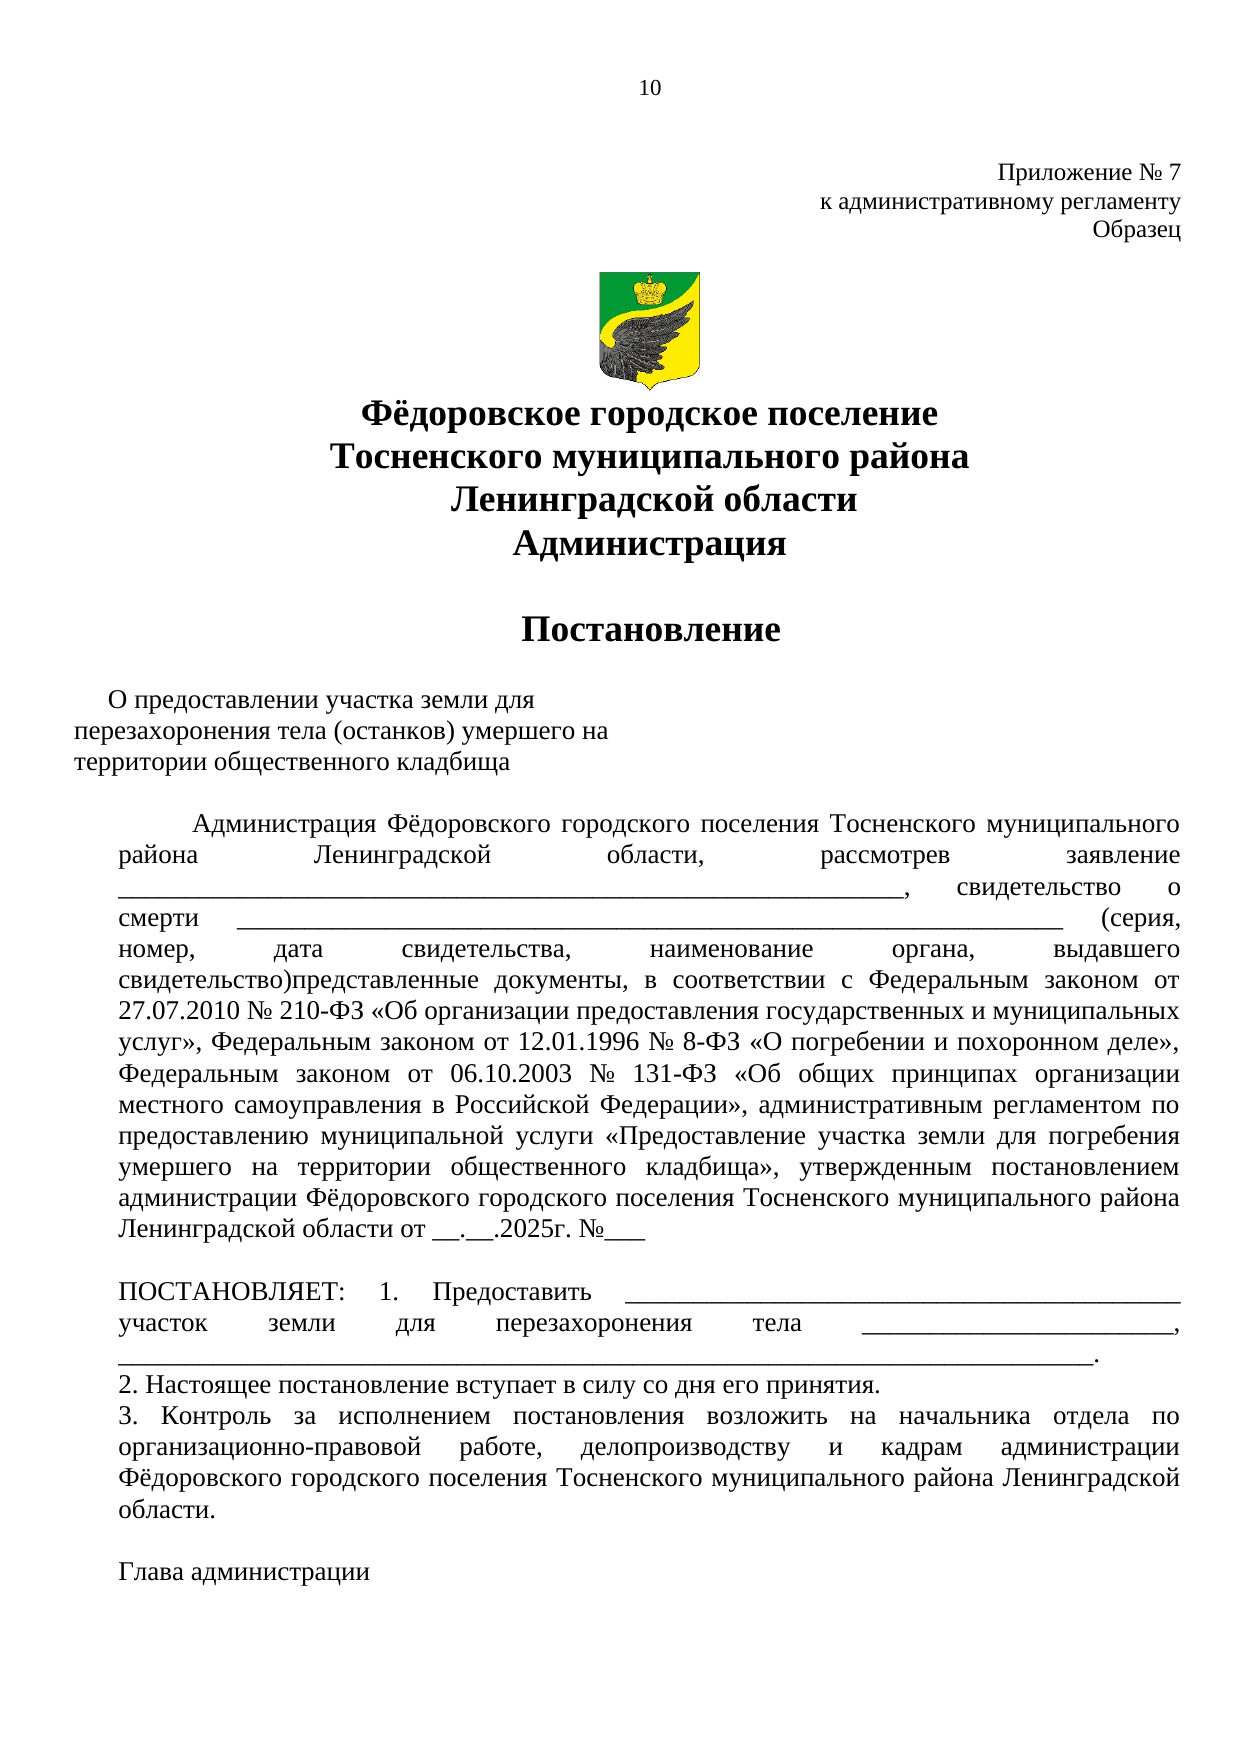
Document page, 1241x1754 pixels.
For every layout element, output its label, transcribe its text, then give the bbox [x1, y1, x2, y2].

text Приложение № 7 [118, 157, 1181, 186]
text Фёдоровское городское поселение [118, 391, 1181, 434]
text 3. Контроль за исполнением постановления возложить на начальника отдела по организационно-правовой работе, делопроизводству и кадрам администрации Фёдоровского городского поселения Тосненского муниципального района Ленинградской области. [118, 1399, 1181, 1524]
text Администрация Фёдоровского городского поселения Тосненского муниципального района Ленинградской области, рассмотрев заявление __________________________________________________________, свидетельство о смерти _____________________________________________________________ (серия, номер, дата свидетельства, наименование органа, выдавшего свидетельство)представленные документы, в соответствии с Федеральным законом от 27.07.2010 № 210-ФЗ «Об организации предоставления государственных и муниципальных услуг», Федеральным законом от 12.01.1996 № 8-ФЗ «О погребении и похоронном деле», Федеральным законом от 06.10.2003 № 131-ФЗ «Об общих принципах организации местного самоуправления в Российской Федерации», административным регламентом по предоставлению муниципальной услуги «Предоставление участка земли для погребения умершего на территории общественного кладбища», утвержденным постановлением администрации Фёдоровского городского поселения Тосненского муниципального района Ленинградской области от __.__.2025г. №___ [118, 807, 1181, 1243]
text 2. Настоящее постановление вступает в силу со дня его принятия. [118, 1368, 1181, 1399]
text Ленинградской области [118, 477, 1181, 520]
text Глава администрации [118, 1555, 1181, 1586]
text к административному регламенту [118, 186, 1181, 214]
text Образец [118, 214, 1181, 243]
text территории общественного кладбища [74, 745, 1181, 776]
picture [599, 272, 700, 391]
text Администрация [118, 520, 1181, 563]
text ПОСТАНОВЛЯЕТ: 1. Предоставить _________________________________________ участок земли для перезахоронения тела _______________________, ________________________________________________________________________. [118, 1275, 1181, 1368]
text перезахоронения тела (останков) умершего на [74, 714, 1181, 745]
text Тосненского муниципального района [118, 434, 1181, 477]
text Постановление [88, 606, 1181, 649]
text О предоставлении участка земли для [74, 683, 1181, 714]
